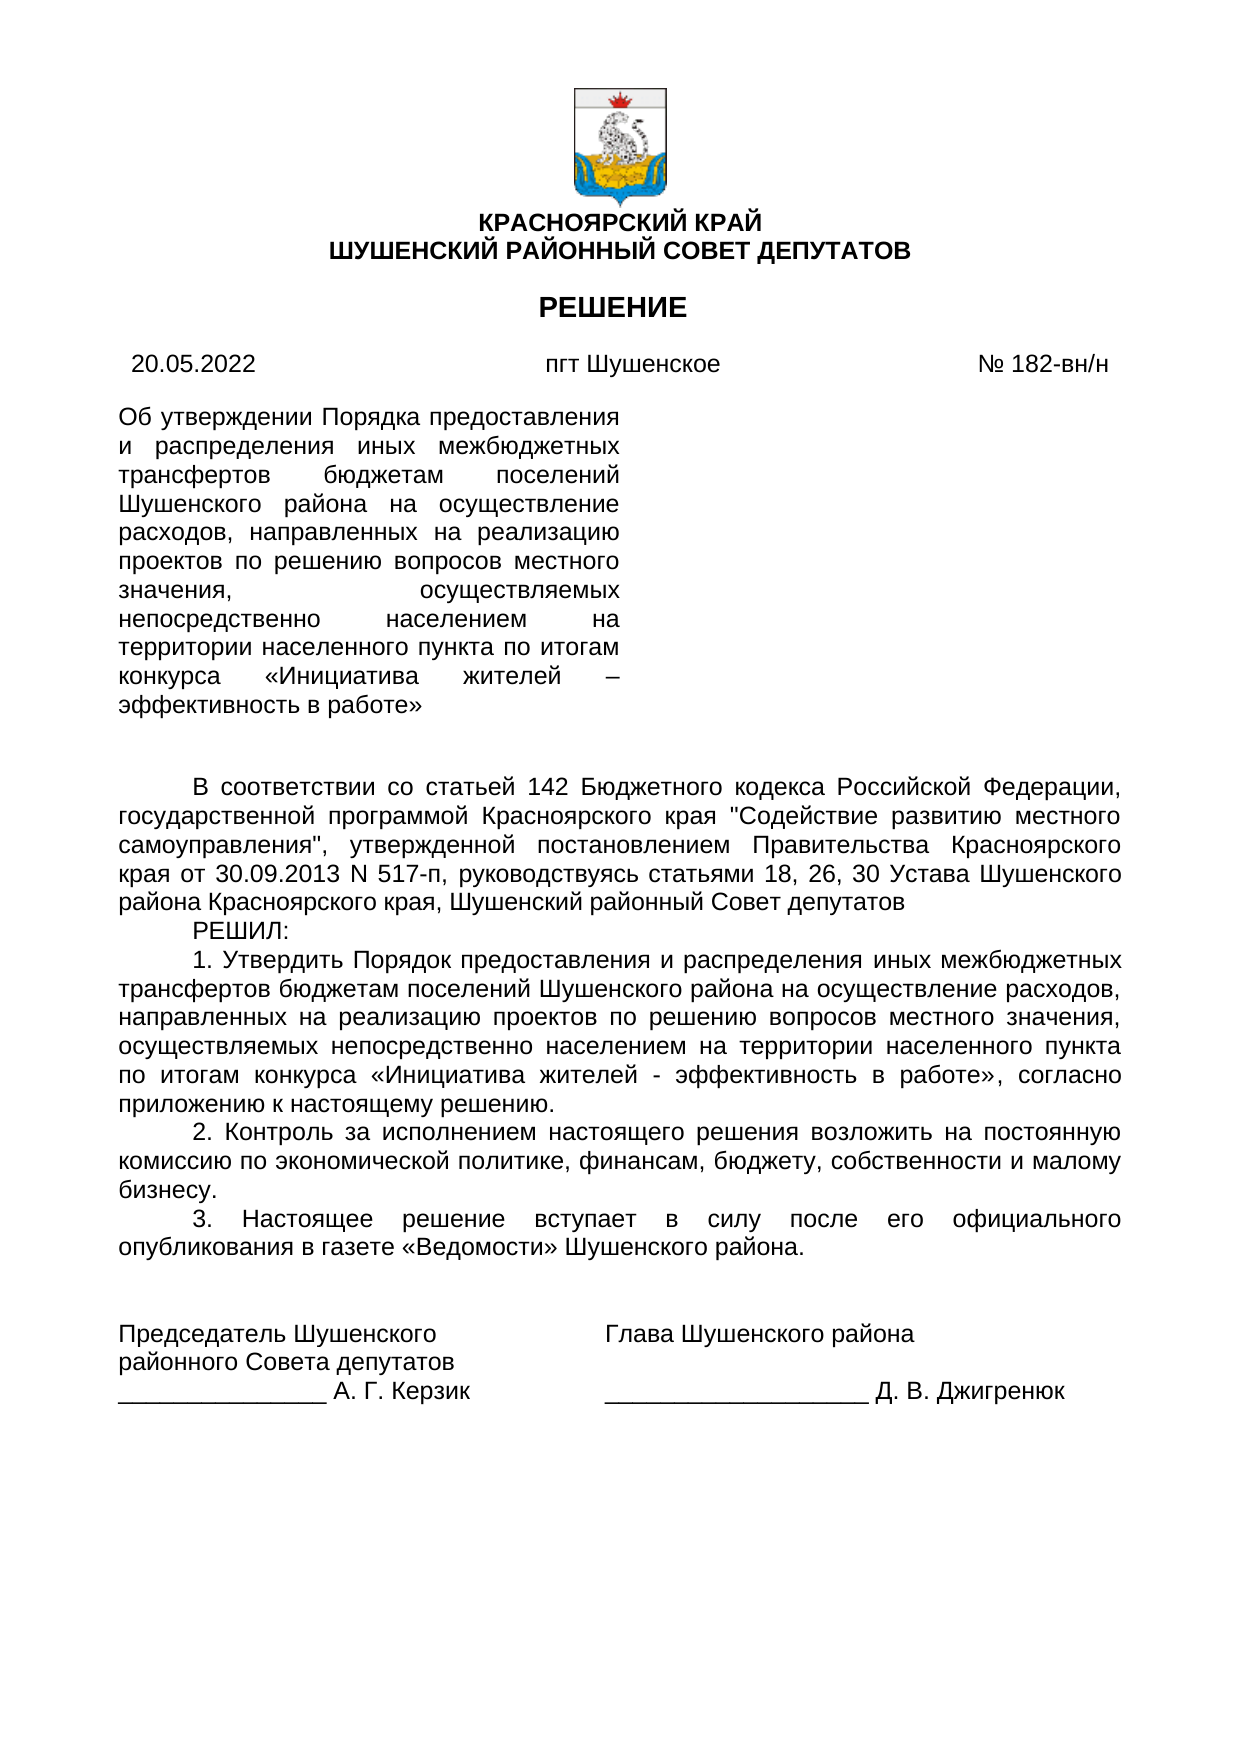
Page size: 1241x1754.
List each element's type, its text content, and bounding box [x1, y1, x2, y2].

text КРАСНОЯРСКИЙ КРАЙ ШУШЕНСКИЙ РАЙОННЫЙ СОВЕТ ДЕПУТАТОВ [118, 207, 1122, 265]
table_header Председатель Шушенского районного Совета депутатов _______________ А. Г. Керзик [107, 1319, 593, 1405]
text РЕШИЛ: [118, 916, 1122, 945]
text 20.05.2022 пгт Шушенское № 182-вн/н [118, 348, 1122, 377]
text 3. Настоящее решение вступает в силу после его официального опубликования в газете «Ведомости» Шушенского района. [118, 1203, 1122, 1261]
text РЕШЕНИЕ [103, 290, 1122, 323]
table_header Глава Шушенского района ___________________ Д. В. Джигренюк [594, 1319, 1080, 1405]
text Об утверждении Порядка предоставления и распределения иных межбюджетных трансфертов бюджетам поселений Шушенского района на осуществление расходов, направленных на реализацию проектов по решению вопросов местного значения, осуществляемых непосредственно населением на территории населенного пункта по итогам конкурса «Инициатива жителей – эффективность в работе» [118, 402, 620, 718]
picture [574, 88, 667, 208]
text В соответствии со статьей 142 Бюджетного кодекса Российской Федерации, государственной программой Красноярского края "Содействие развитию местного самоуправления", утвержденной постановлением Правительства Красноярского края от 30.09.2013 N 517-п, руководствуясь статьями 18, 26, 30 Устава Шушенского района Красноярского края, Шушенский районный Совет депутатов [118, 772, 1122, 916]
text 1. Утвердить Порядок предоставления и распределения иных межбюджетных трансфертов бюджетам поселений Шушенского района на осуществление расходов, направленных на реализацию проектов по решению вопросов местного значения, осуществляемых непосредственно населением на территории населенного пункта по итогам конкурса «Инициатива жителей - эффективность в работе», согласно приложению к настоящему решению. [118, 945, 1122, 1117]
text 2. Контроль за исполнением настоящего решения возложить на постоянную комиссию по экономической политике, финансам, бюджету, собственности и малому бизнесу. [118, 1117, 1122, 1203]
